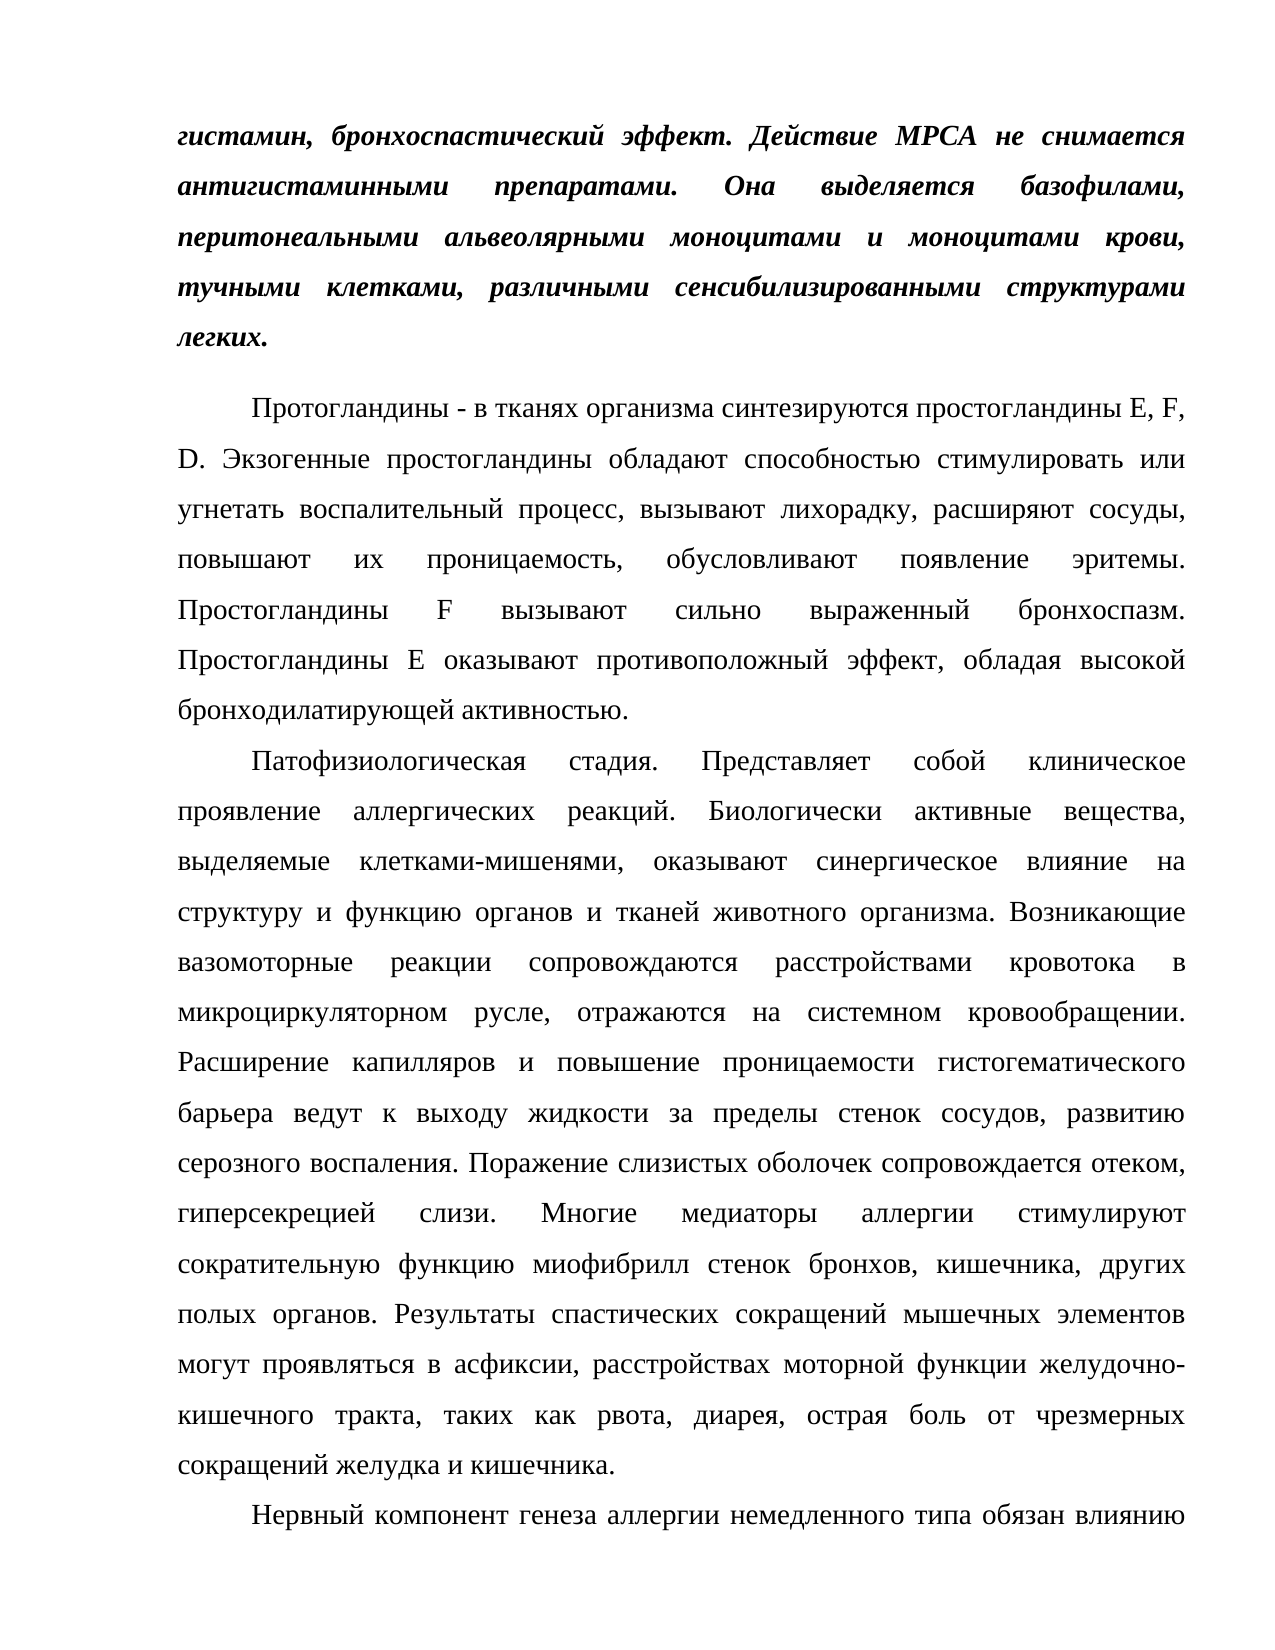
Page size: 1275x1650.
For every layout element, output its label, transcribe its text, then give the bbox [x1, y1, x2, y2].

text Патофизиологическая стадия. Представляет собой клиническое проявление аллергических реакций. Биологически активные вещества, выделяемые клетками-мишенями, оказывают синергическое влияние на структуру и функцию органов и тканей животного организма. Возникающие вазомоторные реакции сопровождаются расстройствами кровотока в микроциркуляторном русле, отражаются на системном кровообращении. Расширение капилляров и повышение проницаемости гистогематического барьера ведут к выходу жидкости за пределы стенок сосудов, развитию серозного воспаления. Поражение слизистых оболочек сопровождается отеком, гиперсекрецией слизи. Многие медиаторы аллергии стимулируют сократительную функцию миофибрилл стенок бронхов, кишечника, других полых органов. Результаты спастических сокращений мышечных элементов могут проявляться в асфиксии, расстройствах моторной функции желудочно-кишечного тракта, таких как рвота, диарея, острая боль от чрезмерных сокращений желудка и кишечника. [177, 743, 1186, 1481]
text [177, 1497, 1186, 1531]
text Протогландины - в тканях организма синтезируются простогландины Е, F, D. Экзогенные простогландины обладают способностью стимулировать или угнетать воспалительный процесс, вызывают лихорадку, расширяют сосуды, повышают их проницаемость, обусловливают появление эритемы. Простогландины F вызывают сильно выраженный бронхоспазм. Простогландины Е оказывают противоположный эффект, обладая высокой бронходилатирующей активностью. [177, 391, 1186, 726]
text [177, 118, 1186, 353]
